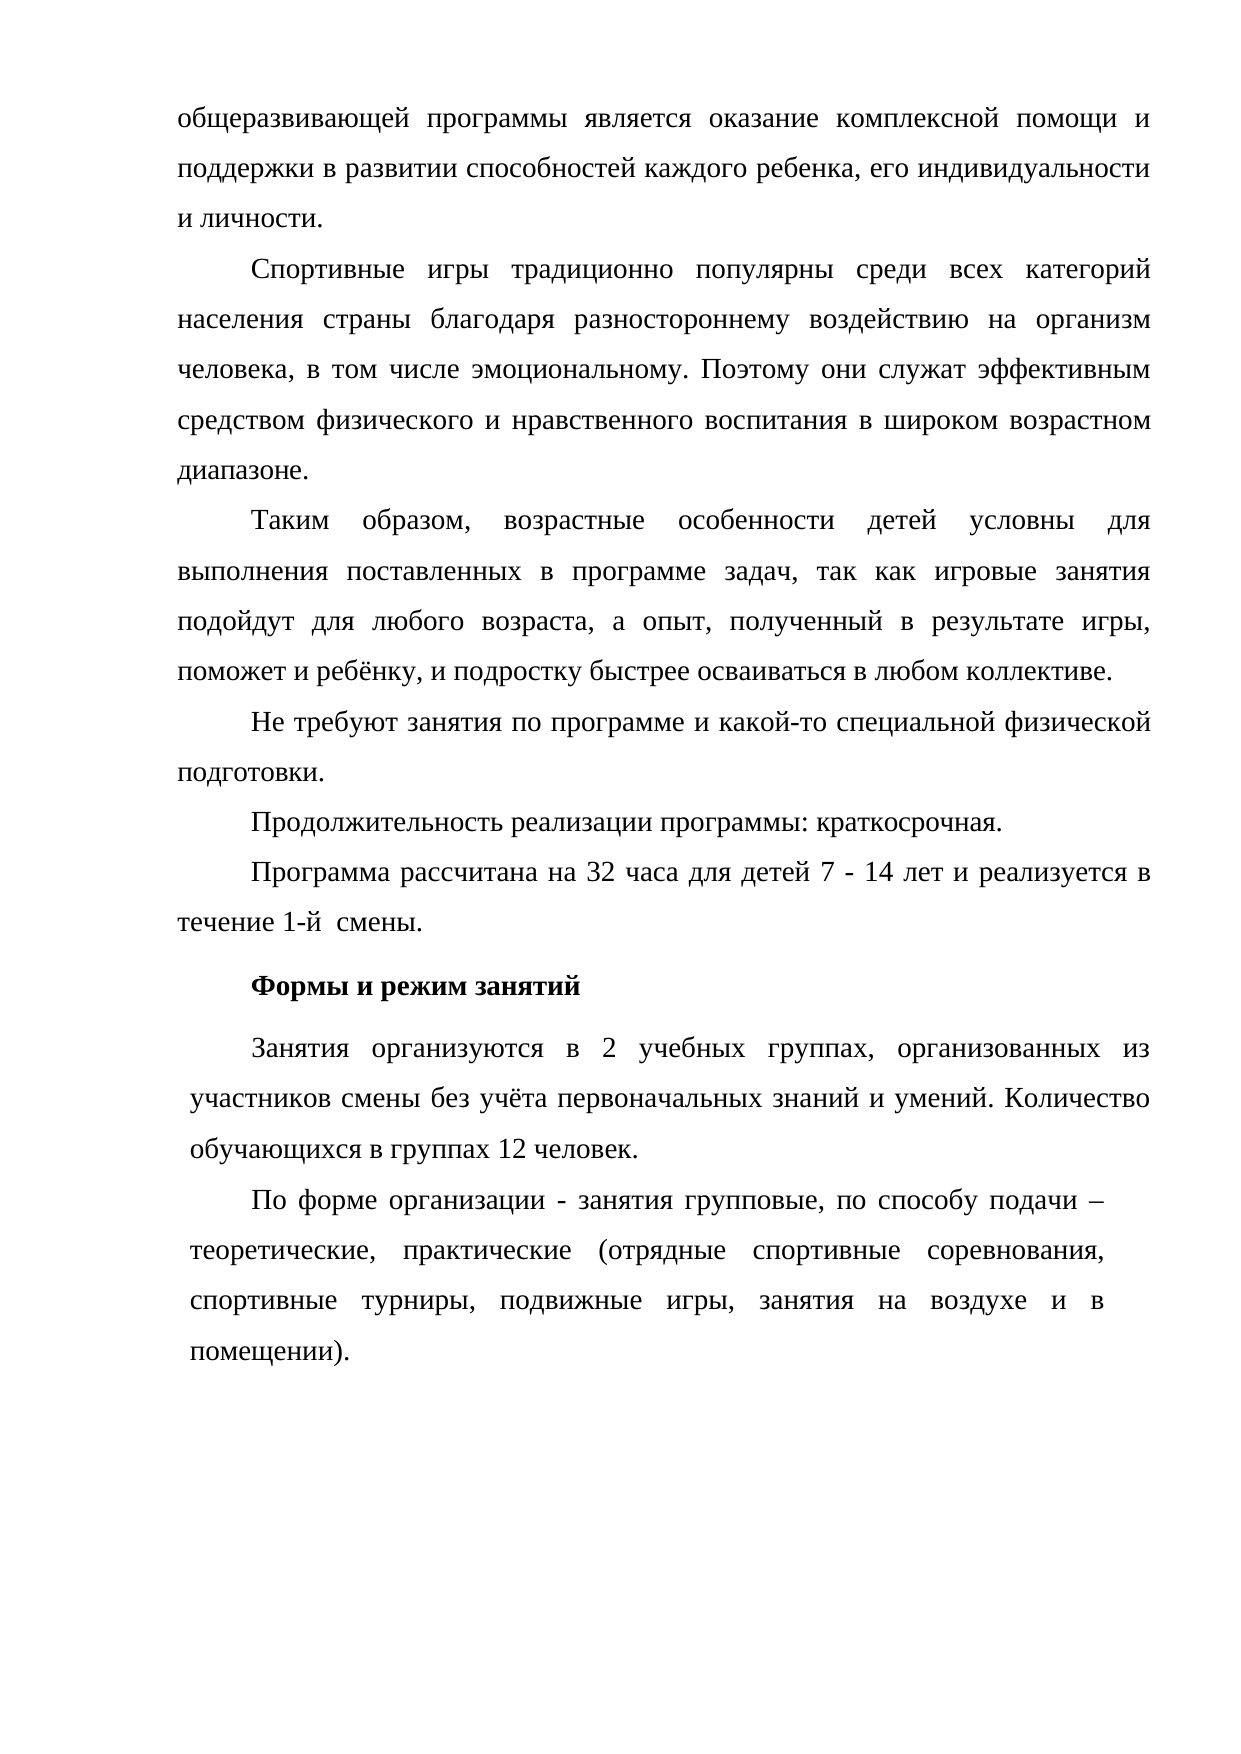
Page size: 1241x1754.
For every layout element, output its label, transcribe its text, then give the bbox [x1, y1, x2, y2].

text Спортивные игры традиционно популярны среди всех категорий населения страны благодаря разностороннему воздействию на организм человека, в том числе эмоциональному. Поэтому они служат эффективным средством физического и нравственного воспитания в широком возрастном диапазоне. [177, 251, 1152, 486]
subtitle Формы и режим занятий [251, 968, 1226, 1001]
text Программа рассчитана на 32 часа для детей 7 - 14 лет и реализуется в течение 1-й смены. [177, 854, 1152, 938]
text Занятия организуются в 2 учебных группах, организованных из участников смены без учёта первоначальных знаний и умений. Количество обучающихся в группах 12 человек. [189, 1030, 1151, 1165]
text Продолжительность реализации программы: краткосрочная. [251, 804, 1226, 837]
text Таким образом, возрастные особенности детей условны для выполнения поставленных в программе задач, так как игровые занятия подойдут для любого возраста, а опыт, полученный в результате игры, поможет и ребёнку, и подростку быстрее осваиваться в любом коллективе. [177, 502, 1151, 687]
text общеразвивающей программы является оказание комплексной помощи и поддержки в развитии способностей каждого ребенка, его индивидуальности и личности. [177, 100, 1151, 234]
text По форме организации - занятия групповые, по способу подачи – теоретические, практические (отрядные спортивные соревнования, спортивные турниры, подвижные игры, занятия на воздухе и в помещении). [189, 1182, 1105, 1366]
text Не требуют занятия по программе и какой-то специальной физической подготовки. [177, 704, 1152, 787]
